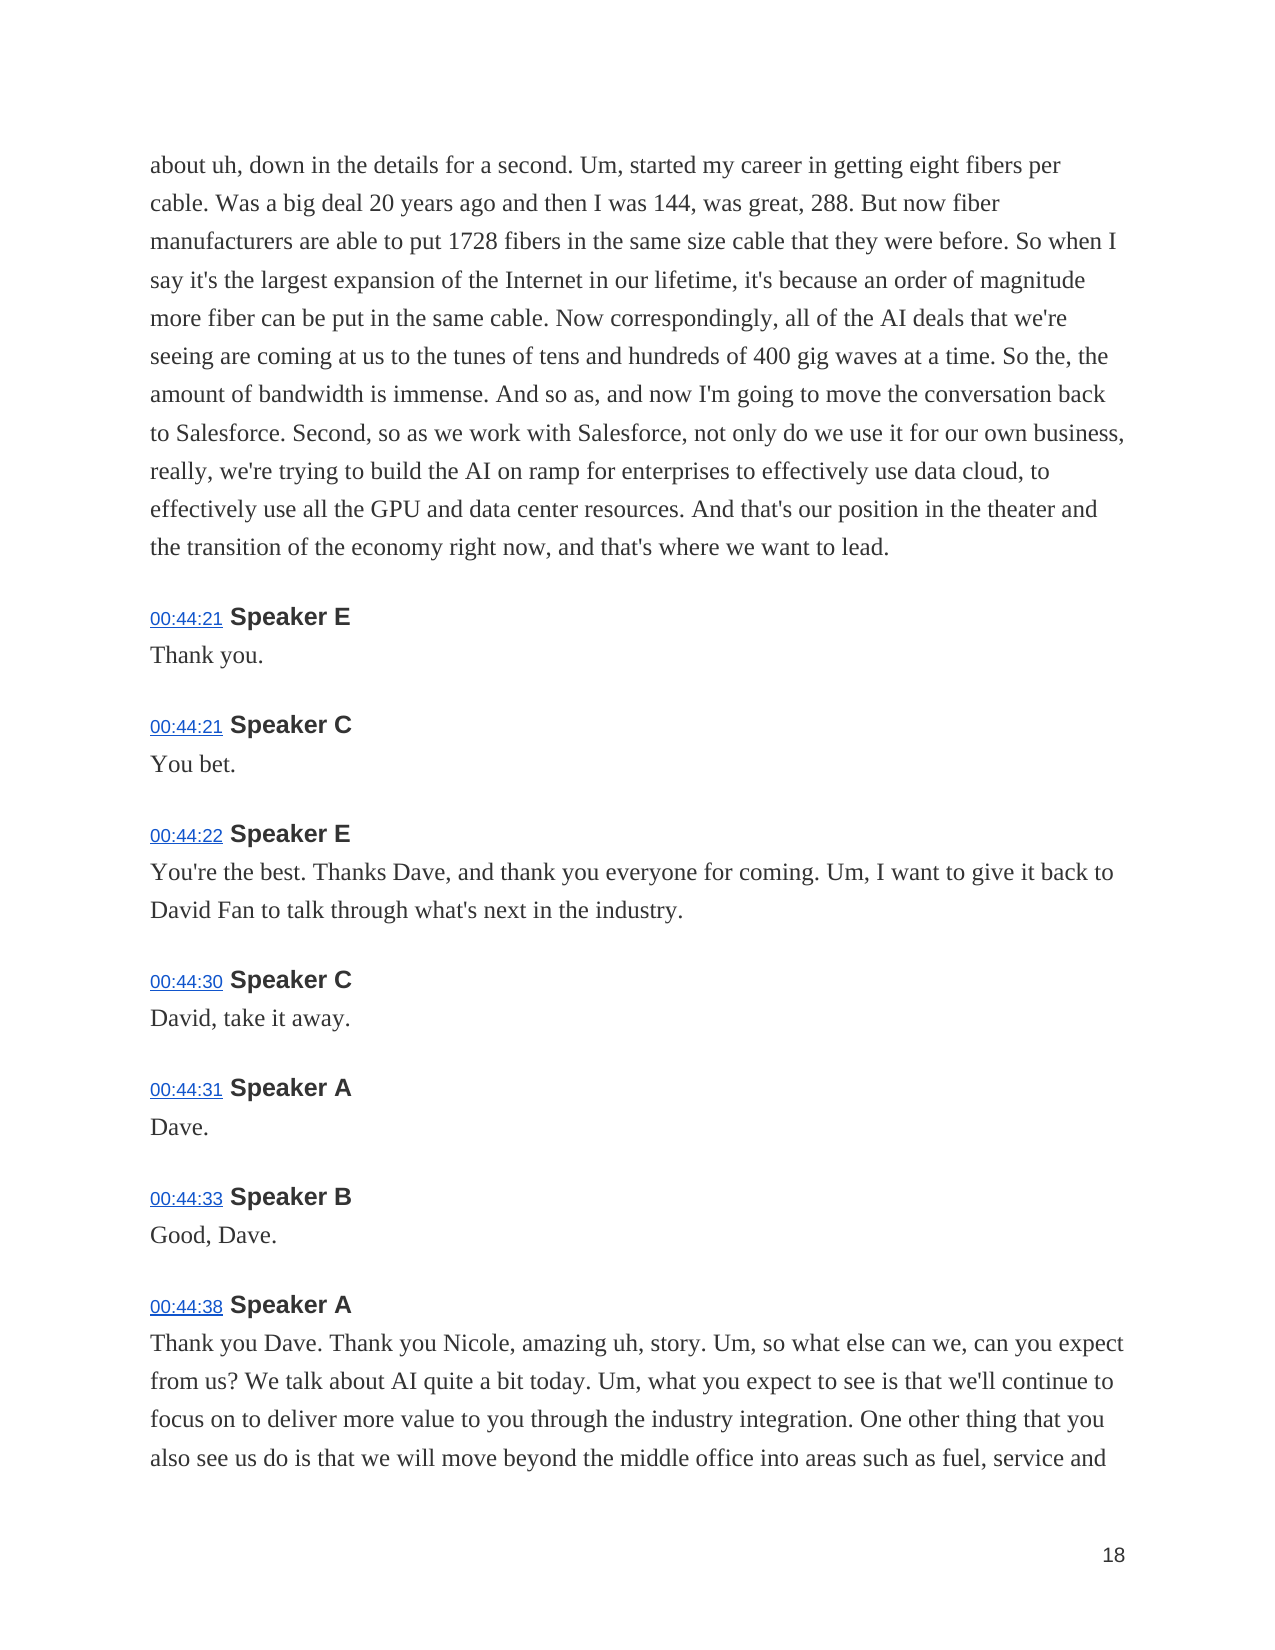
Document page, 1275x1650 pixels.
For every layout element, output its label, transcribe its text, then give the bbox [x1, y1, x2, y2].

text Thank you. [150, 641, 1125, 669]
text You bet. [150, 749, 1125, 777]
text You're the best. Thanks Dave, and thank you everyone for coming. Um, I want to give it back to David Fan to talk through what's next in the industry. [150, 857, 1125, 924]
text David, take it away. [150, 1003, 1125, 1032]
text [150, 1328, 1125, 1472]
text Dave. [150, 1112, 1125, 1140]
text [150, 150, 1125, 561]
text 00:44:38 Speaker A [150, 1290, 1125, 1319]
text 00:44:21 Speaker C [150, 711, 1125, 739]
text 00:44:30 Speaker C [150, 965, 1125, 994]
text 00:44:22 Speaker E [150, 819, 1125, 847]
text Good, Dave. [150, 1220, 1125, 1249]
text 00:44:21 Speaker E [150, 602, 1125, 631]
text 00:44:33 Speaker B [150, 1182, 1125, 1210]
text 00:44:31 Speaker A [150, 1073, 1125, 1102]
